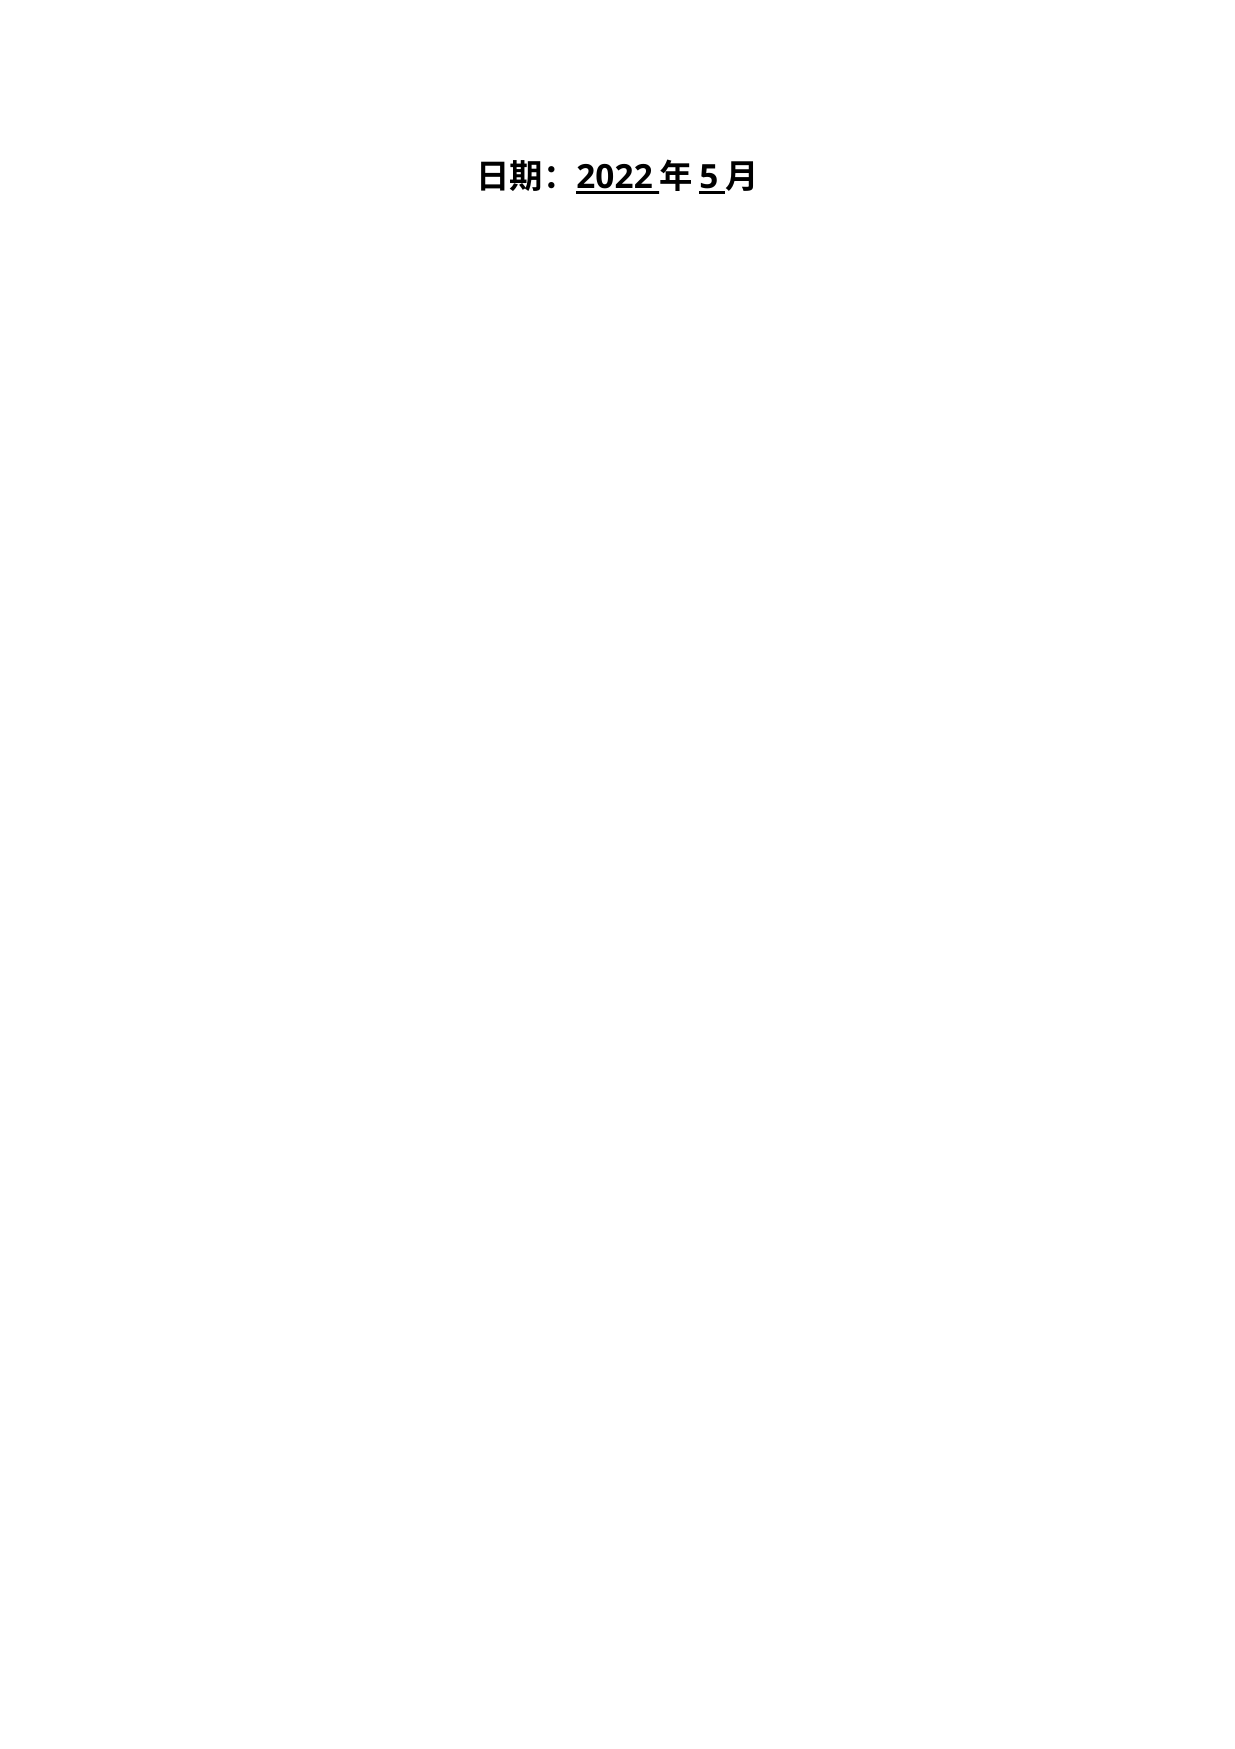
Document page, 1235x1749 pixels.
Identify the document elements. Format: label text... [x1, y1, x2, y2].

text 日期：2022年5月 [112, 150, 1122, 198]
